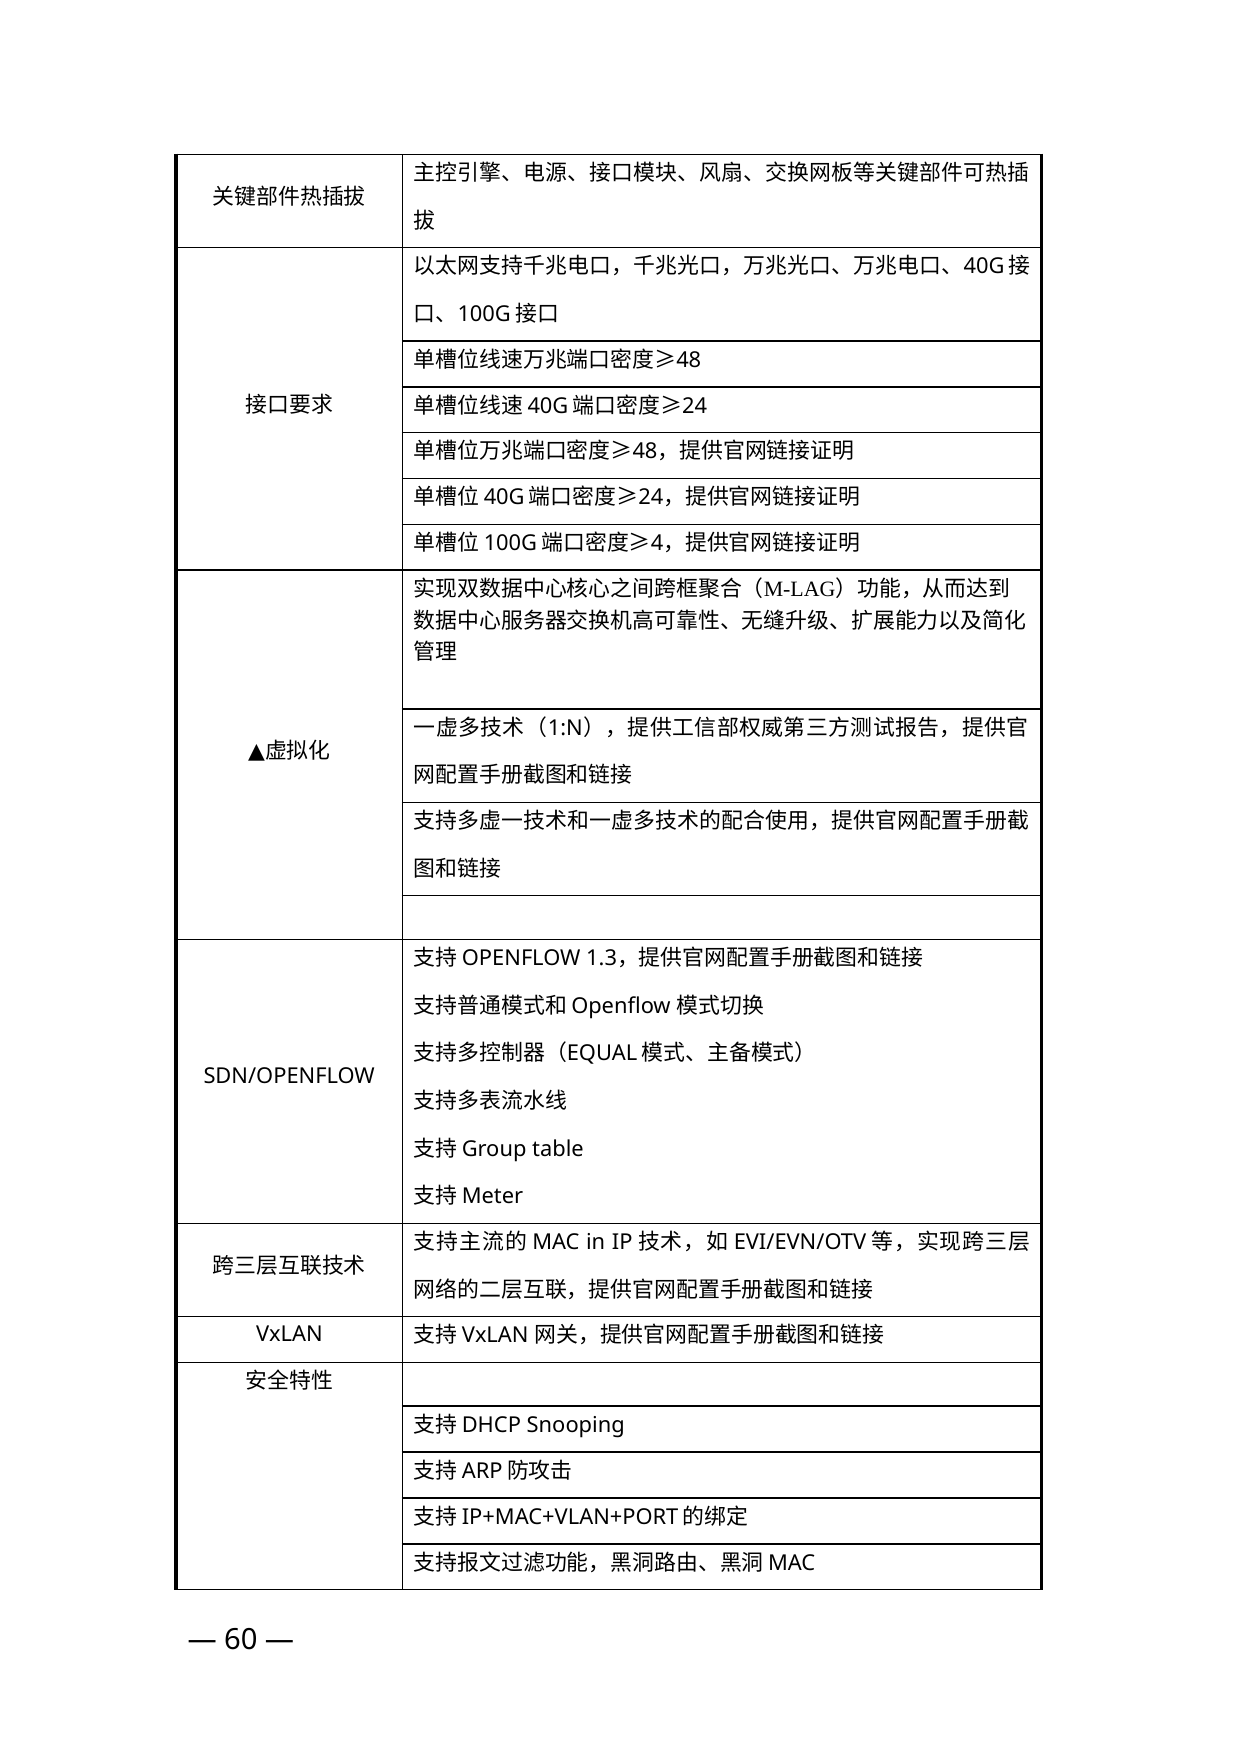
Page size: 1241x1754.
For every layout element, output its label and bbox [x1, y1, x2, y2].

table_cell [403, 896, 1040, 939]
table_cell [178, 571, 402, 939]
table_cell [403, 1407, 1040, 1451]
table_cell [178, 940, 402, 1222]
table_cell [403, 1363, 1040, 1405]
table_cell [403, 940, 1040, 1222]
table_cell [403, 342, 1040, 386]
table_cell [403, 1499, 1040, 1543]
table_cell [403, 710, 1040, 802]
table_cell [403, 571, 1040, 708]
table_cell [403, 388, 1040, 432]
table_cell [403, 803, 1040, 895]
table_cell [403, 1317, 1040, 1362]
table_cell [178, 1363, 402, 1589]
table_cell [403, 248, 1040, 340]
table_cell [403, 1545, 1040, 1589]
table_cell [403, 479, 1040, 523]
table_cell [178, 155, 402, 247]
table_cell [403, 155, 1040, 247]
table_cell [178, 248, 402, 569]
table_cell [403, 433, 1040, 478]
table_cell [178, 1317, 402, 1362]
table_cell [403, 1453, 1040, 1497]
table_cell [178, 1224, 402, 1316]
table_cell [403, 525, 1040, 569]
table_cell [403, 1224, 1040, 1316]
